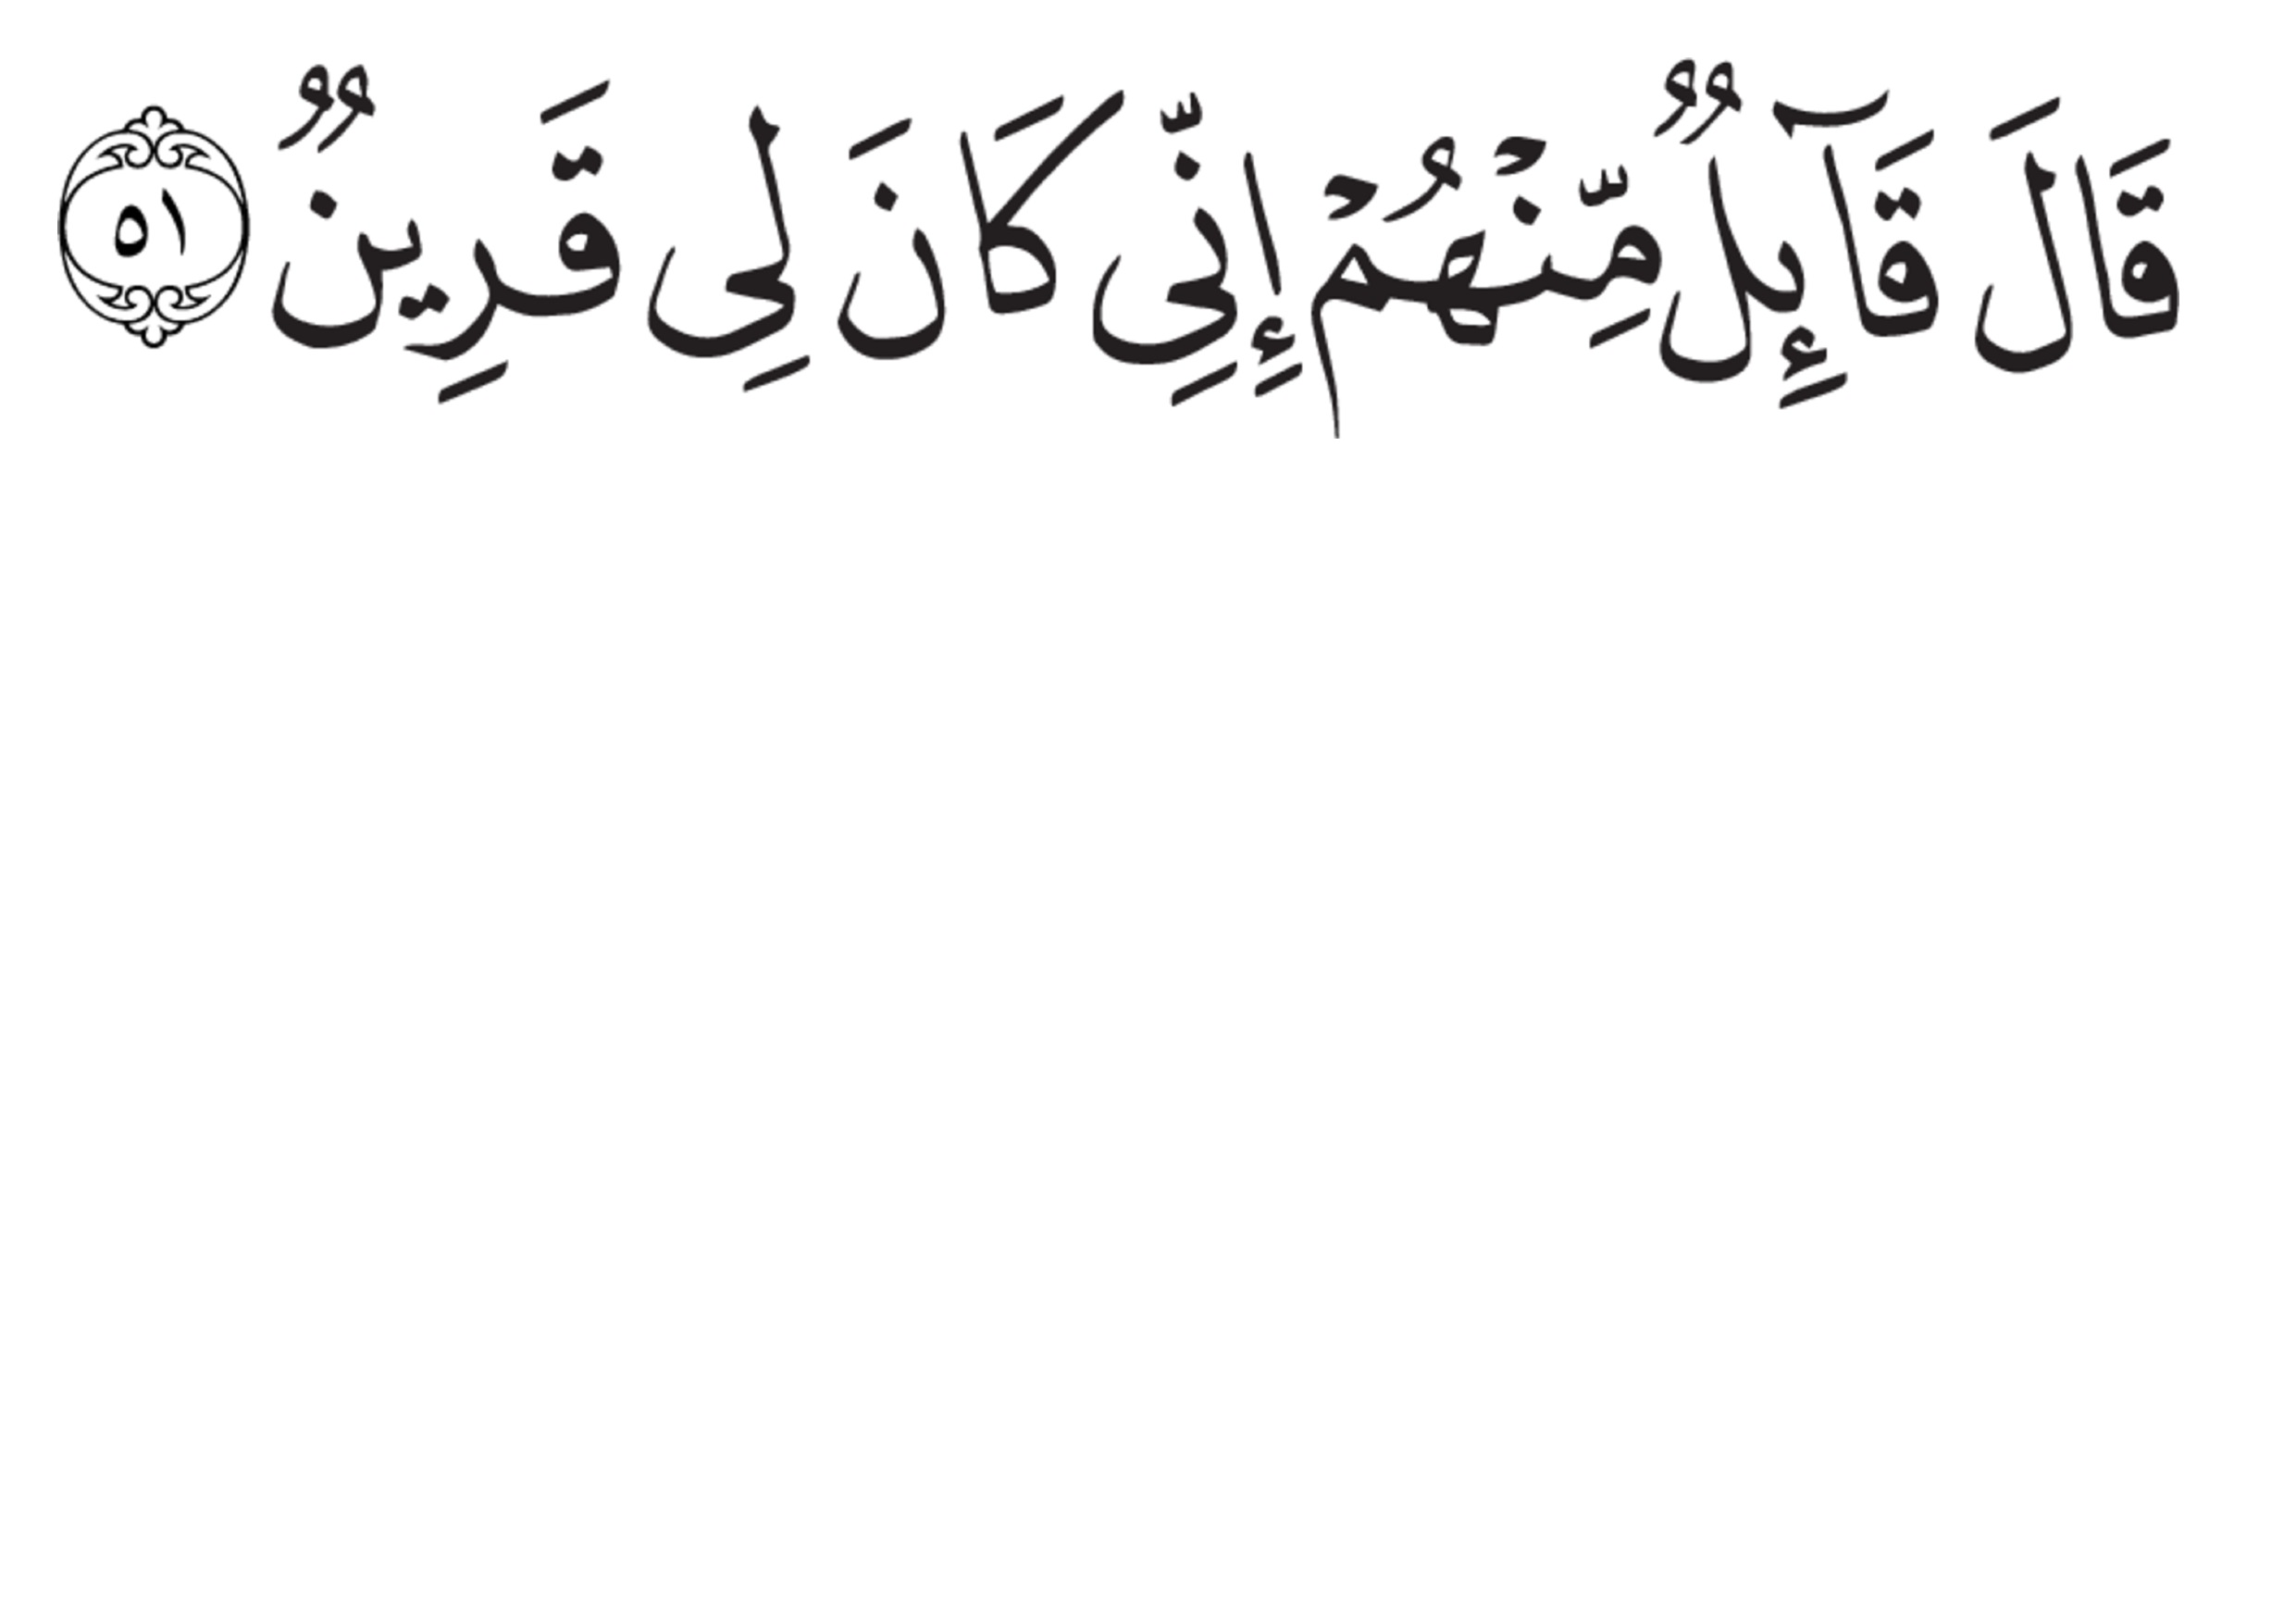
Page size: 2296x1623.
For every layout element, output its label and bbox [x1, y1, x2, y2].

picture [57, 57, 2179, 439]
